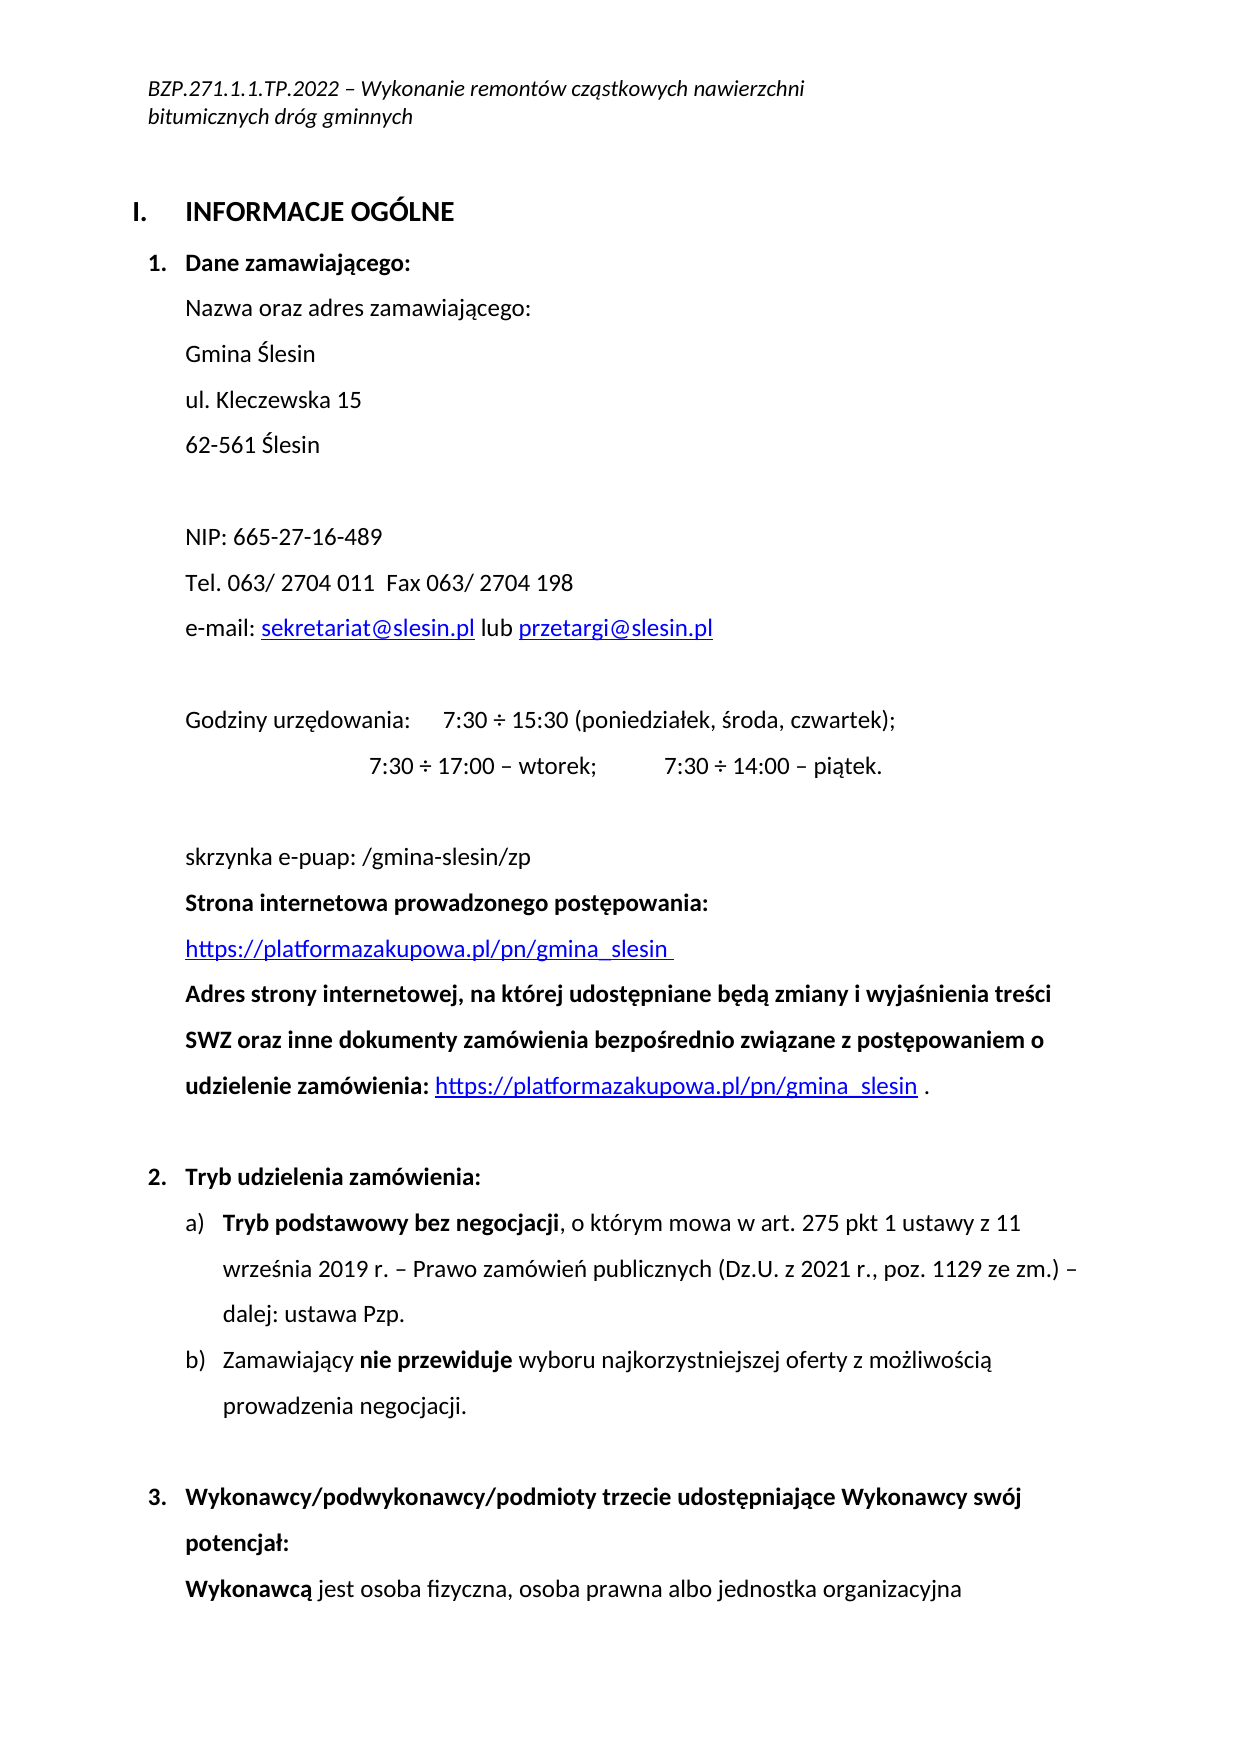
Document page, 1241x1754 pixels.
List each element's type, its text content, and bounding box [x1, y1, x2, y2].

text Strona internetowa prowadzonego postępowania: [185, 887, 1093, 917]
text Gmina Ślesin [185, 338, 1093, 369]
list INFORMACJE OGÓLNE [148, 193, 1093, 229]
text 62-561 Ślesin [185, 430, 1093, 460]
text e-mail: sekretariat@slesin.pl lub przetargi@slesin.pl [185, 613, 1093, 643]
text Adres strony internetowej, na której udostępniane będą zmiany i wyjaśnienia treści SWZ oraz inne dokumenty zamówienia bezpośrednio związane z postępowaniem o udzielenie zamówienia: https://platformazakupowa.pl/pn/gmina_slesin . [185, 978, 1093, 1100]
text Godziny urzędowania: 7:30 ÷ 15:30 (poniedziałek, środa, czwartek); [185, 704, 1093, 734]
list Dane zamawiającego: [148, 247, 1093, 277]
text NIP: 665-27-16-489 [185, 521, 1093, 552]
text Tel. 063/ 2704 011 Fax 063/ 2704 198 [185, 567, 1093, 597]
text ul. Kleczewska 15 [185, 384, 1093, 414]
list skrzynka e-puap: /gmina-slesin/zp [185, 841, 1093, 872]
text Nazwa oraz adres zamawiającego: [185, 292, 1093, 323]
list Tryb podstawowy bez negocjacji, o którym mowa w art. 275 pkt 1 ustawy z 11 września 2019 r. – Prawo zamówień publicznych (Dz.U. z 2021 r., poz. 1129 ze zm.) – dalej: ustawa Pzp. [185, 1207, 1093, 1329]
list Tryb udzielenia zamówienia: [148, 1161, 1093, 1192]
list Zamawiający nie przewiduje wyboru najkorzystniejszej oferty z możliwością prowadzenia negocjacji. [185, 1344, 1093, 1421]
text https://platformazakupowa.pl/pn/gmina_slesin [185, 933, 1093, 963]
text 7:30 ÷ 17:00 – wtorek; 7:30 ÷ 14:00 – piątek. [185, 750, 1093, 780]
list Wykonawcy/podwykonawcy/podmioty trzecie udostępniające Wykonawcy swój potencjał: [148, 1481, 1093, 1558]
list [185, 1573, 1093, 1603]
